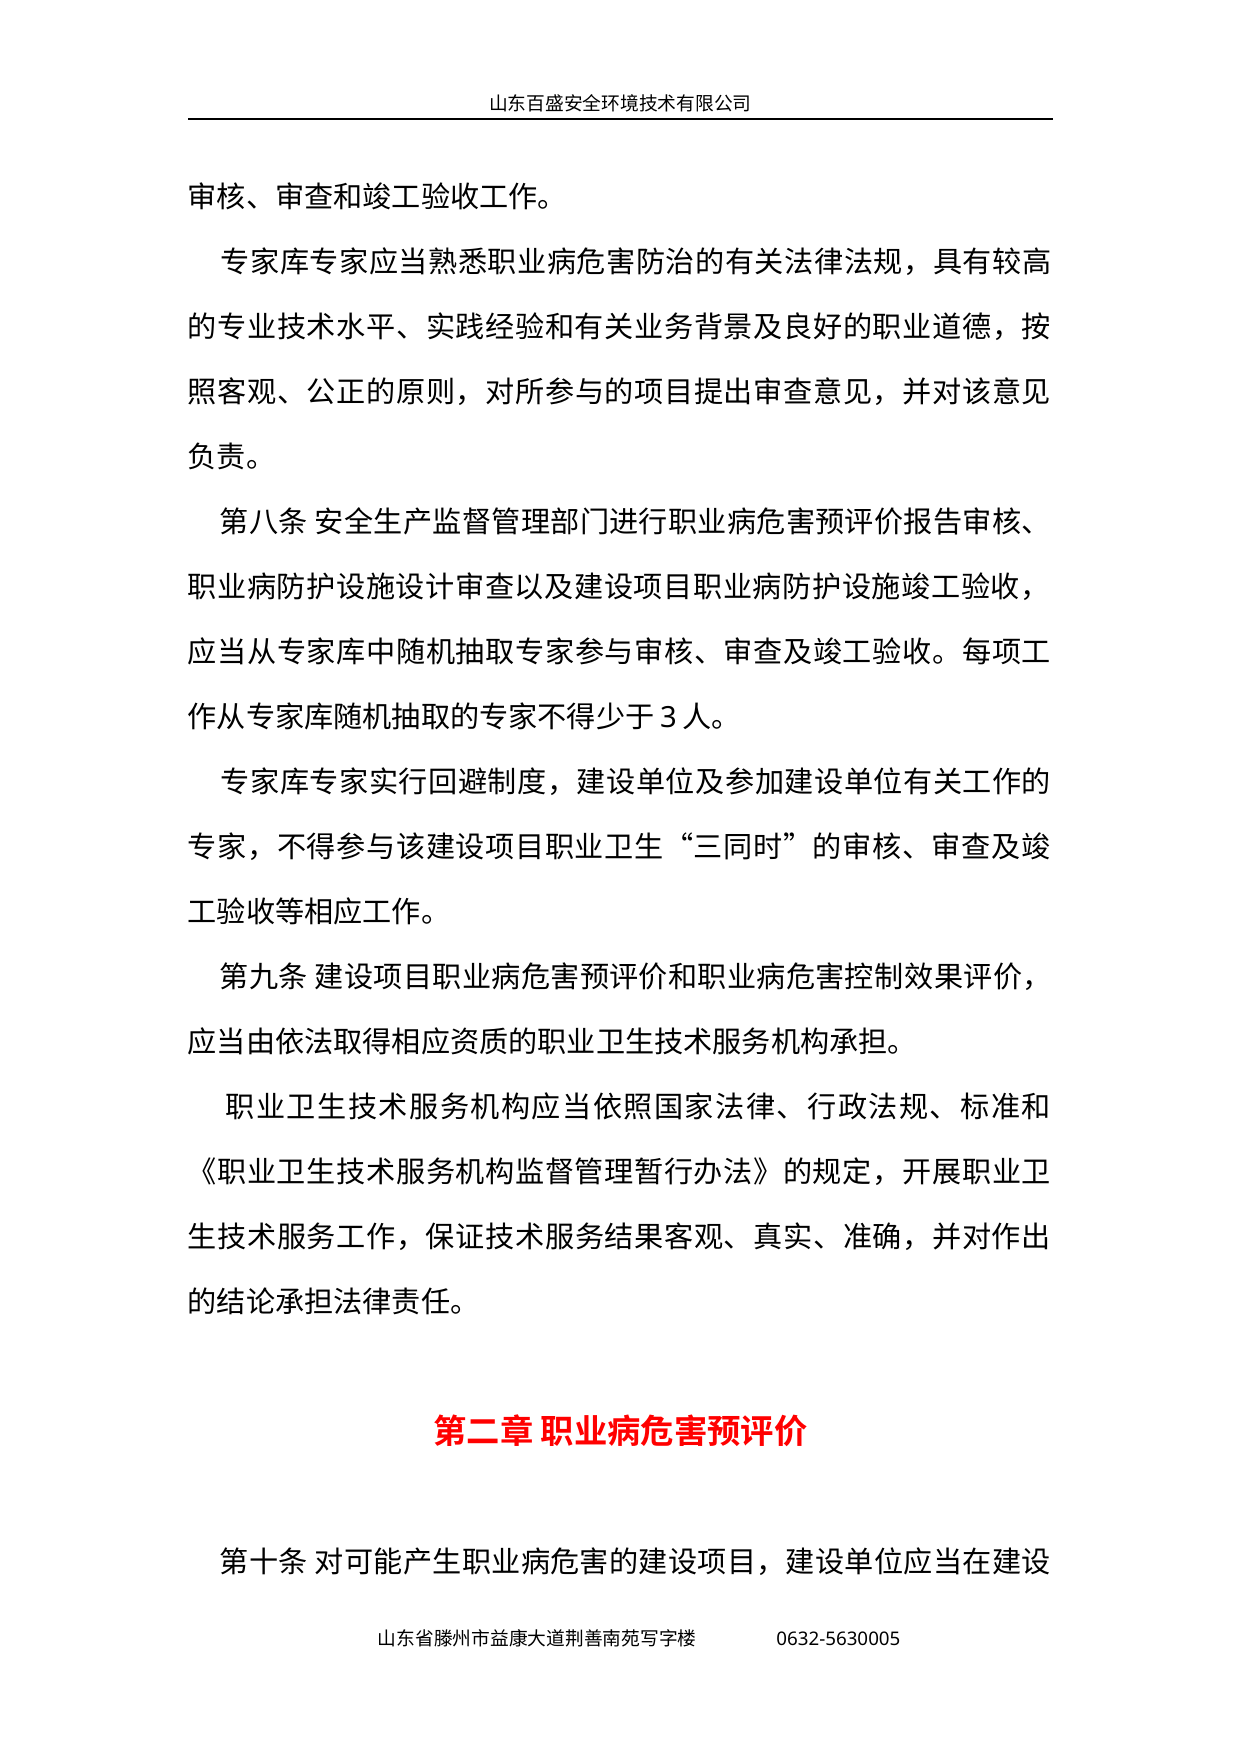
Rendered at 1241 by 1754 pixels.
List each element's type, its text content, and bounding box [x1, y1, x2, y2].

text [187, 162, 1053, 227]
text 第九条 建设项目职业病危害预评价和职业病危害控制效果评价，应当由依法取得相应资质的职业卫生技术服务机构承担。 [187, 942, 1053, 1072]
text 专家库专家应当熟悉职业病危害防治的有关法律法规，具有较高的专业技术水平、实践经验和有关业务背景及良好的职业道德，按照客观、公正的原则，对所参与的项目提出审查意见，并对该意见负责。 [187, 227, 1053, 487]
text 专家库专家实行回避制度，建设单位及参加建设单位有关工作的专家，不得参与该建设项目职业卫生“三同时”的审核、审查及竣工验收等相应工作。 [187, 747, 1053, 942]
text 第二章 职业病危害预评价 [187, 1397, 1053, 1462]
text 第八条 安全生产监督管理部门进行职业病危害预评价报告审核、职业病防护设施设计审查以及建设项目职业病防护设施竣工验收，应当从专家库中随机抽取专家参与审核、审查及竣工验收。每项工作从专家库随机抽取的专家不得少于3人。 [187, 487, 1053, 747]
text 职业卫生技术服务机构应当依照国家法律、行政法规、标准和《职业卫生技术服务机构监督管理暂行办法》的规定，开展职业卫生技术服务工作，保证技术服务结果客观、真实、准确，并对作出的结论承担法律责任。 [187, 1072, 1053, 1332]
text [187, 1527, 1053, 1592]
